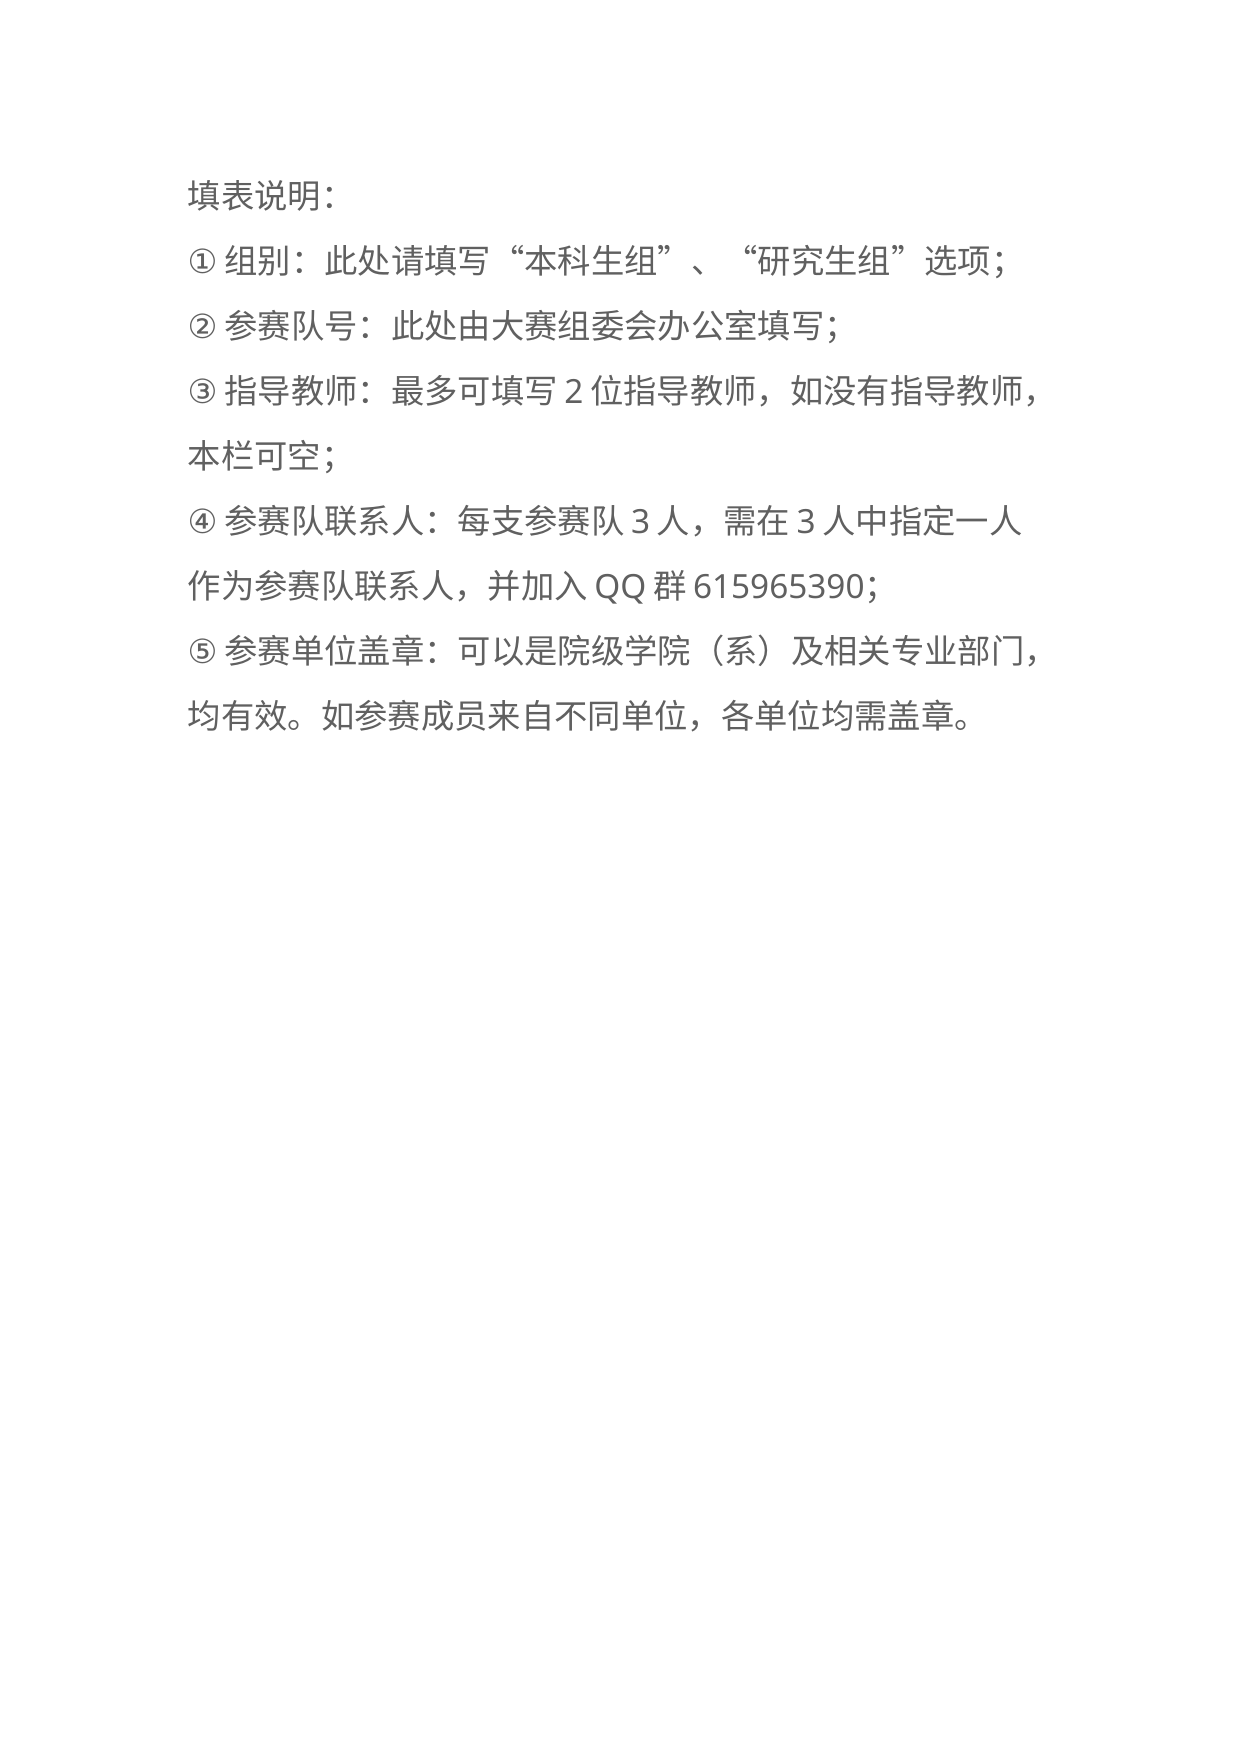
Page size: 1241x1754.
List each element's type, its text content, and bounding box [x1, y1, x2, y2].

text ②参赛队号：此处由大赛组委会办公室填写； [187, 292, 1053, 357]
text ③指导教师：最多可填写2位指导教师，如没有指导教师，本栏可空； [187, 357, 1053, 487]
text 填表说明： [187, 162, 1053, 227]
text ⑤参赛单位盖章：可以是院级学院（系）及相关专业部门，均有效。如参赛成员来自不同单位，各单位均需盖章。 [187, 617, 1053, 747]
text ①组别：此处请填写“本科生组”、“研究生组”选项； [187, 227, 1053, 292]
text ④参赛队联系人：每支参赛队3人，需在3人中指定一人作为参赛队联系人，并加入QQ群615965390； [187, 487, 1053, 617]
